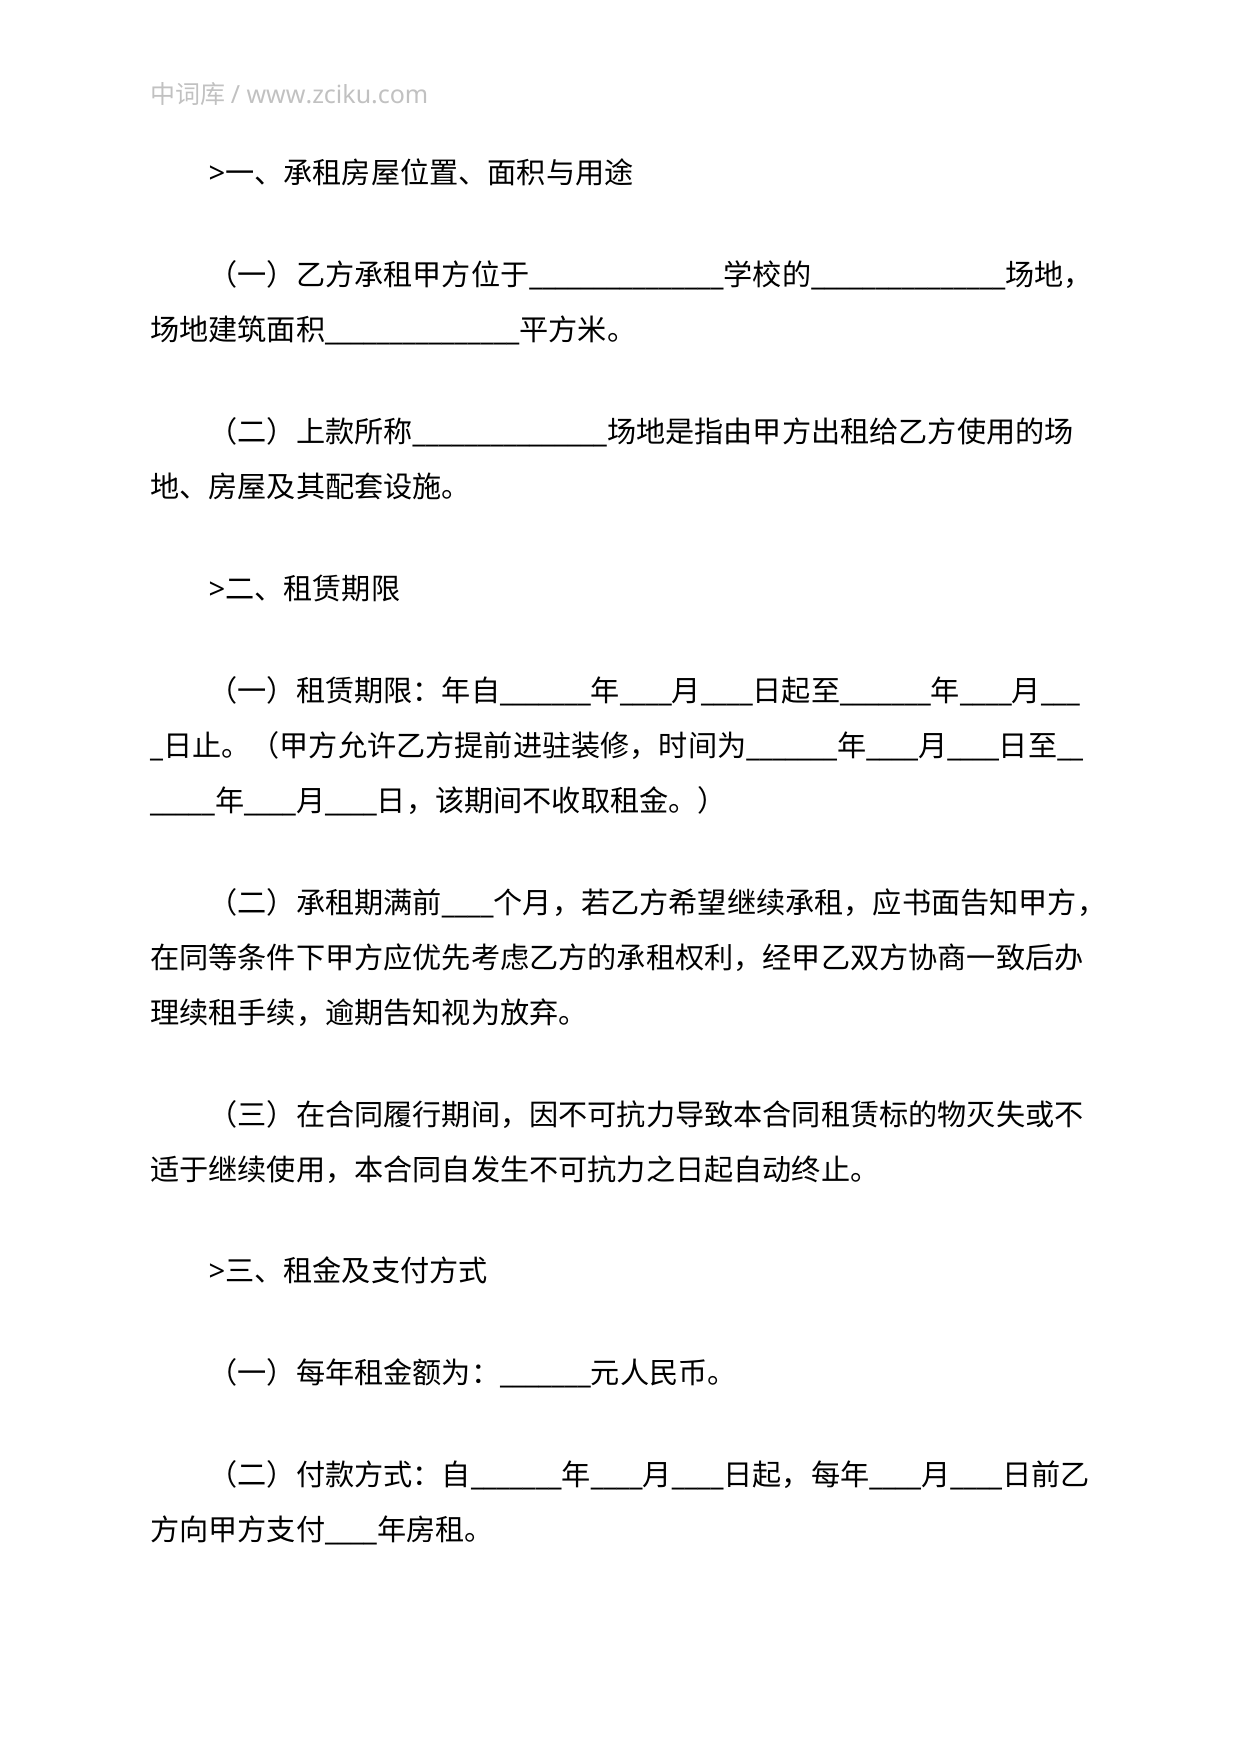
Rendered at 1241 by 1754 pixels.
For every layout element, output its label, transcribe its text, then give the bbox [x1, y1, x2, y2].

text （二）承租期满前____个月，若乙方希望继续承租，应书面告知甲方，在同等条件下甲方应优先考虑乙方的承租权利，经甲乙双方协商一致后办理续租手续，逾期告知视为放弃。 [150, 880, 1090, 1032]
text （二）上款所称_______________场地是指由甲方出租给乙方使用的场地、房屋及其配套设施。 [150, 409, 1090, 506]
text >三、租金及支付方式 [150, 1248, 1090, 1290]
text （一）乙方承租甲方位于_______________学校的_______________场地，场地建筑面积_______________平方米。 [150, 252, 1090, 349]
text >二、租赁期限 [150, 566, 1090, 608]
text （一）每年租金额为：_______元人民币。 [150, 1350, 1090, 1392]
text （二）付款方式：自_______年____月____日起，每年____月____日前乙方向甲方支付____年房租。 [150, 1452, 1090, 1549]
text >一、承租房屋位置、面积与用途 [150, 150, 1090, 192]
text （一）租赁期限：年自_______年____月____日起至_______年____月____日止。（甲方允许乙方提前进驻装修，时间为_______年____月____日至_______年____月____日，该期间不收取租金。） [150, 668, 1090, 820]
text （三）在合同履行期间，因不可抗力导致本合同租赁标的物灭失或不适于继续使用，本合同自发生不可抗力之日起自动终止。 [150, 1091, 1090, 1188]
